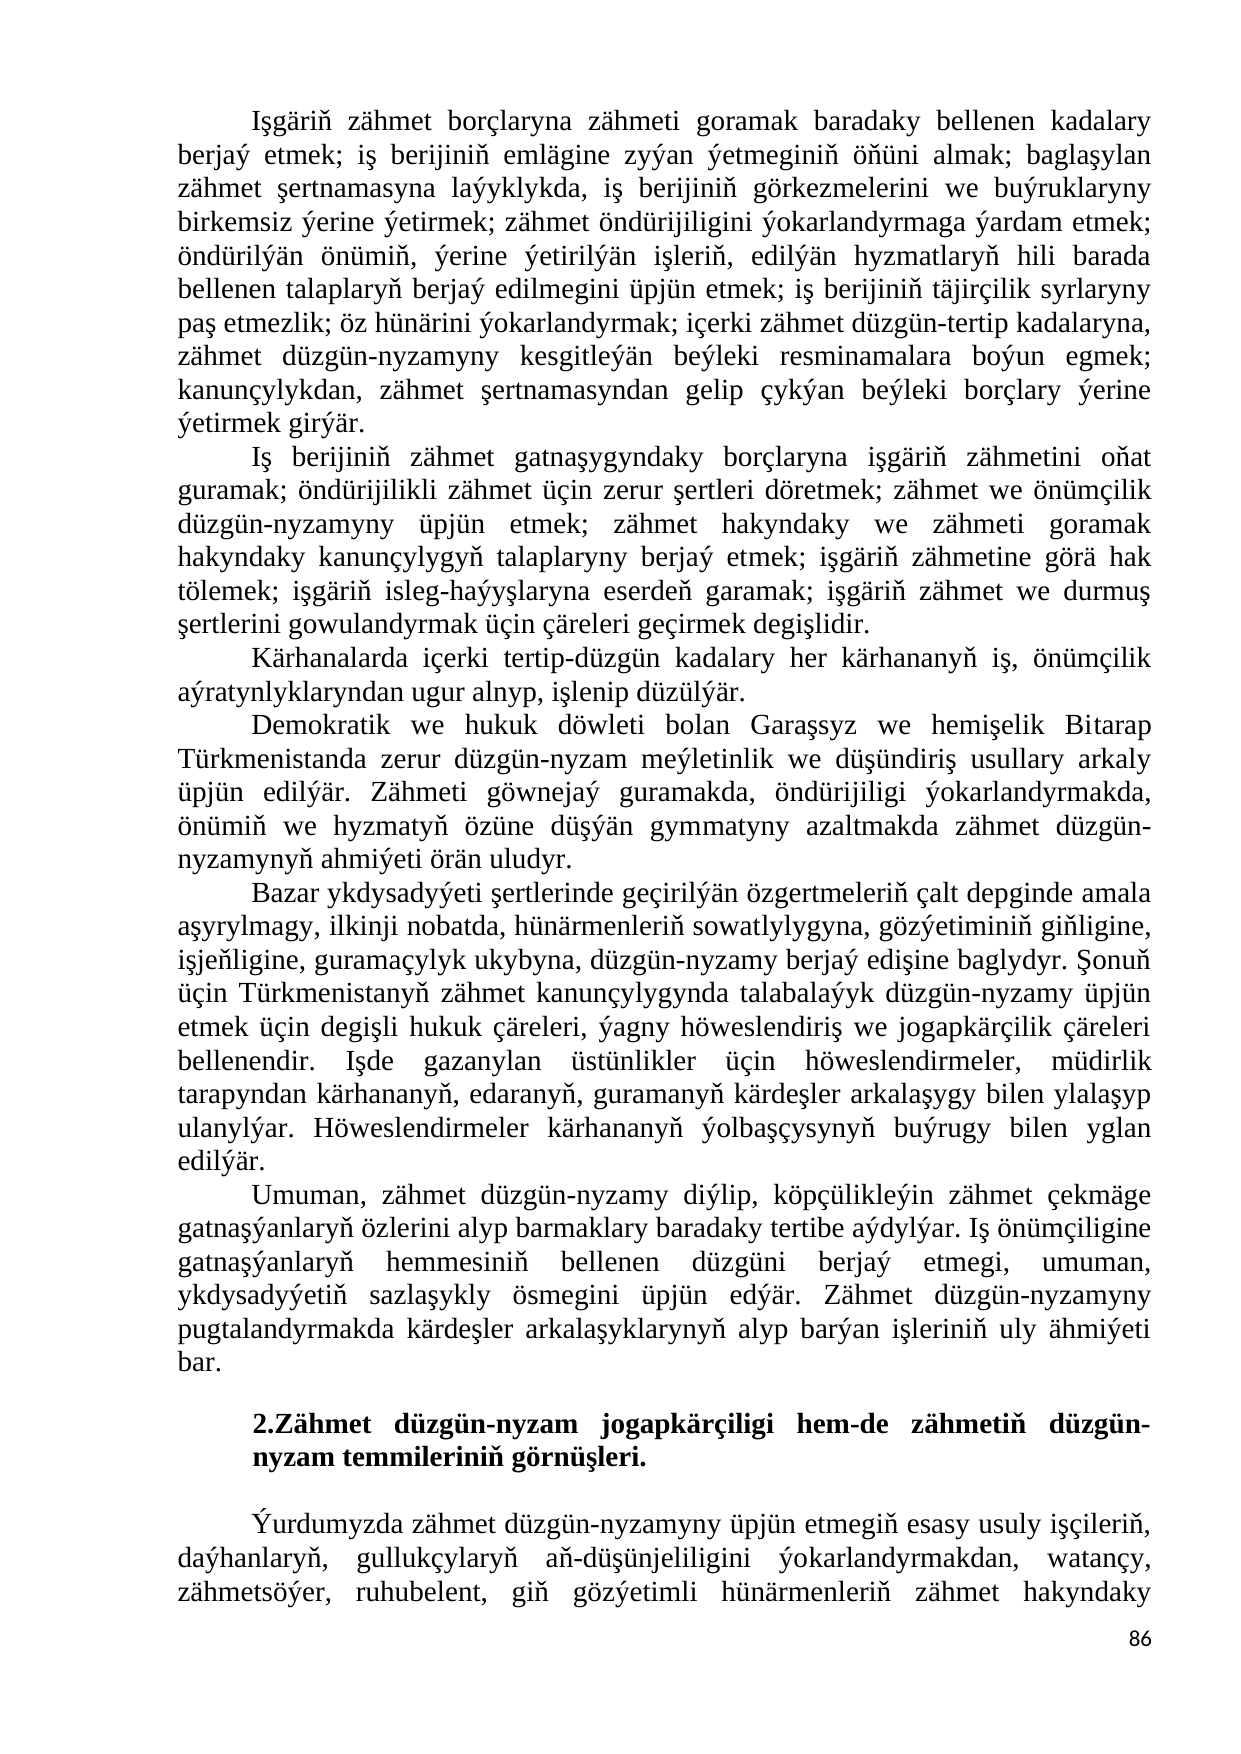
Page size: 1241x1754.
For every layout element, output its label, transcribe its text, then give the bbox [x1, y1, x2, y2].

list 2.Zähmet düzgün-nyzam jogapkärçiligi hem-de zähmetiň düzgün-nyzam temmileriniň görnüşleri. [252, 1406, 1152, 1473]
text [177, 1507, 1152, 1607]
text Umuman, zähmet düzgün-nyzamy diýlip, köpçülikleýin zähmet çekmäge gatnaşýanlaryň özlerini alyp barmaklary baradaky tertibe aýdylýar. Iş önümçiligine gatnaşýanlaryň hemmesiniň bellenen düzgüni berjaý etmegi, umuman, ykdysadyýetiň sazlaşykly ösmegini üpjün edýär. Zähmet düzgün-nyzamyny pugtalandyrmakda kärdeşler arkalaşyklarynyň alyp barýan işleriniň uly ähmiýeti bar. [177, 1177, 1152, 1378]
text Demokratik we hukuk döwleti bolan Garaşsyz we hemişelik Bitarap Türkmenistanda zerur düzgün-nyzam meýletinlik we düşündiriş usullary arkaly üpjün edilýär. Zähmeti göwnejaý guramakda, öndürijiligi ýokarlandyrmakda, önümiň we hyzmatyň özüne düşýän gymmatyny azaltmakda zähmet düzgün-nyzamynyň ahmiýeti örän uludyr. [177, 707, 1152, 875]
text Işgäriň zähmet borçlaryna zähmeti goramak baradaky bellenen kadalary berjaý etmek; iş berijiniň emlägine zyýan ýetmeginiň öňüni almak; baglaşylan zähmet şertnamasyna laýyklykda, iş berijiniň görkezmelerini we buýruklaryny birkemsiz ýerine ýetirmek; zähmet öndürijiligini ýokarlandyrmaga ýardam etmek; öndürilýän önümiň, ýerine ýetirilýän işleriň, edilýän hyzmatlaryň hili barada bellenen talaplaryň berjaý edilmegini üpjün etmek; iş berijiniň täjirçilik syrlaryny paş etmezlik; öz hünärini ýokarlandyrmak; içerki zähmet düzgün-tertip kadalaryna, zähmet düzgün-nyzamyny kesgitleýän beýleki resminamalara boýun egmek; kanunçylykdan, zähmet şertnamasyndan gelip çykýan beýleki borçlary ýerine ýetirmek girýär. [177, 103, 1152, 439]
text Bazar ykdysadyýeti şertlerinde geçirilýän özgertmeleriň çalt depginde amala aşyrylmagy, ilkinji nobatda, hünärmenleriň sowatlylygyna, gözýetiminiň giňligine, işjeňligine, guramaçylyk ukybyna, düzgün-nyzamy berjaý edişine baglydyr. Şonuň üçin Türkmenistanyň zähmet kanunçylygynda talabalaýyk düzgün-nyzamy üpjün etmek üçin degişli hukuk çäreleri, ýagny höweslendiriş we jogapkärçilik çäreleri bellenendir. Işde gazanylan üstünlikler üçin höweslendirmeler, müdirlik tarapyndan kärhananyň, edaranyň, guramanyň kärdeşler arkalaşygy bilen ylalaşyp ulanylýar. Höweslendirmeler kärhananyň ýolbaşçysynyň buýrugy bilen yglan edilýär. [177, 875, 1152, 1177]
text Kärhanalarda içerki tertip-düzgün kadalary her kärhananyň iş, önümçilik aýratynlyklaryndan ugur alnyp, işlenip düzülýär. [177, 640, 1152, 707]
text Iş berijiniň zähmet gatnaşygyndaky borçlaryna işgäriň zähmetini oňat guramak; öndürijilikli zähmet üçin zerur şertleri döretmek; zähmet we önümçilik düzgün-nyzamyny üpjün etmek; zähmet hakyndaky we zähmeti goramak hakyndaky kanunçylygyň talaplaryny berjaý etmek; işgäriň zähmetine görä hak tölemek; işgäriň isleg-haýyşlaryna eserdeň garamak; işgäriň zähmet we durmuş şertlerini gowulandyrmak üçin çäreleri geçirmek degişlidir. [177, 439, 1152, 640]
